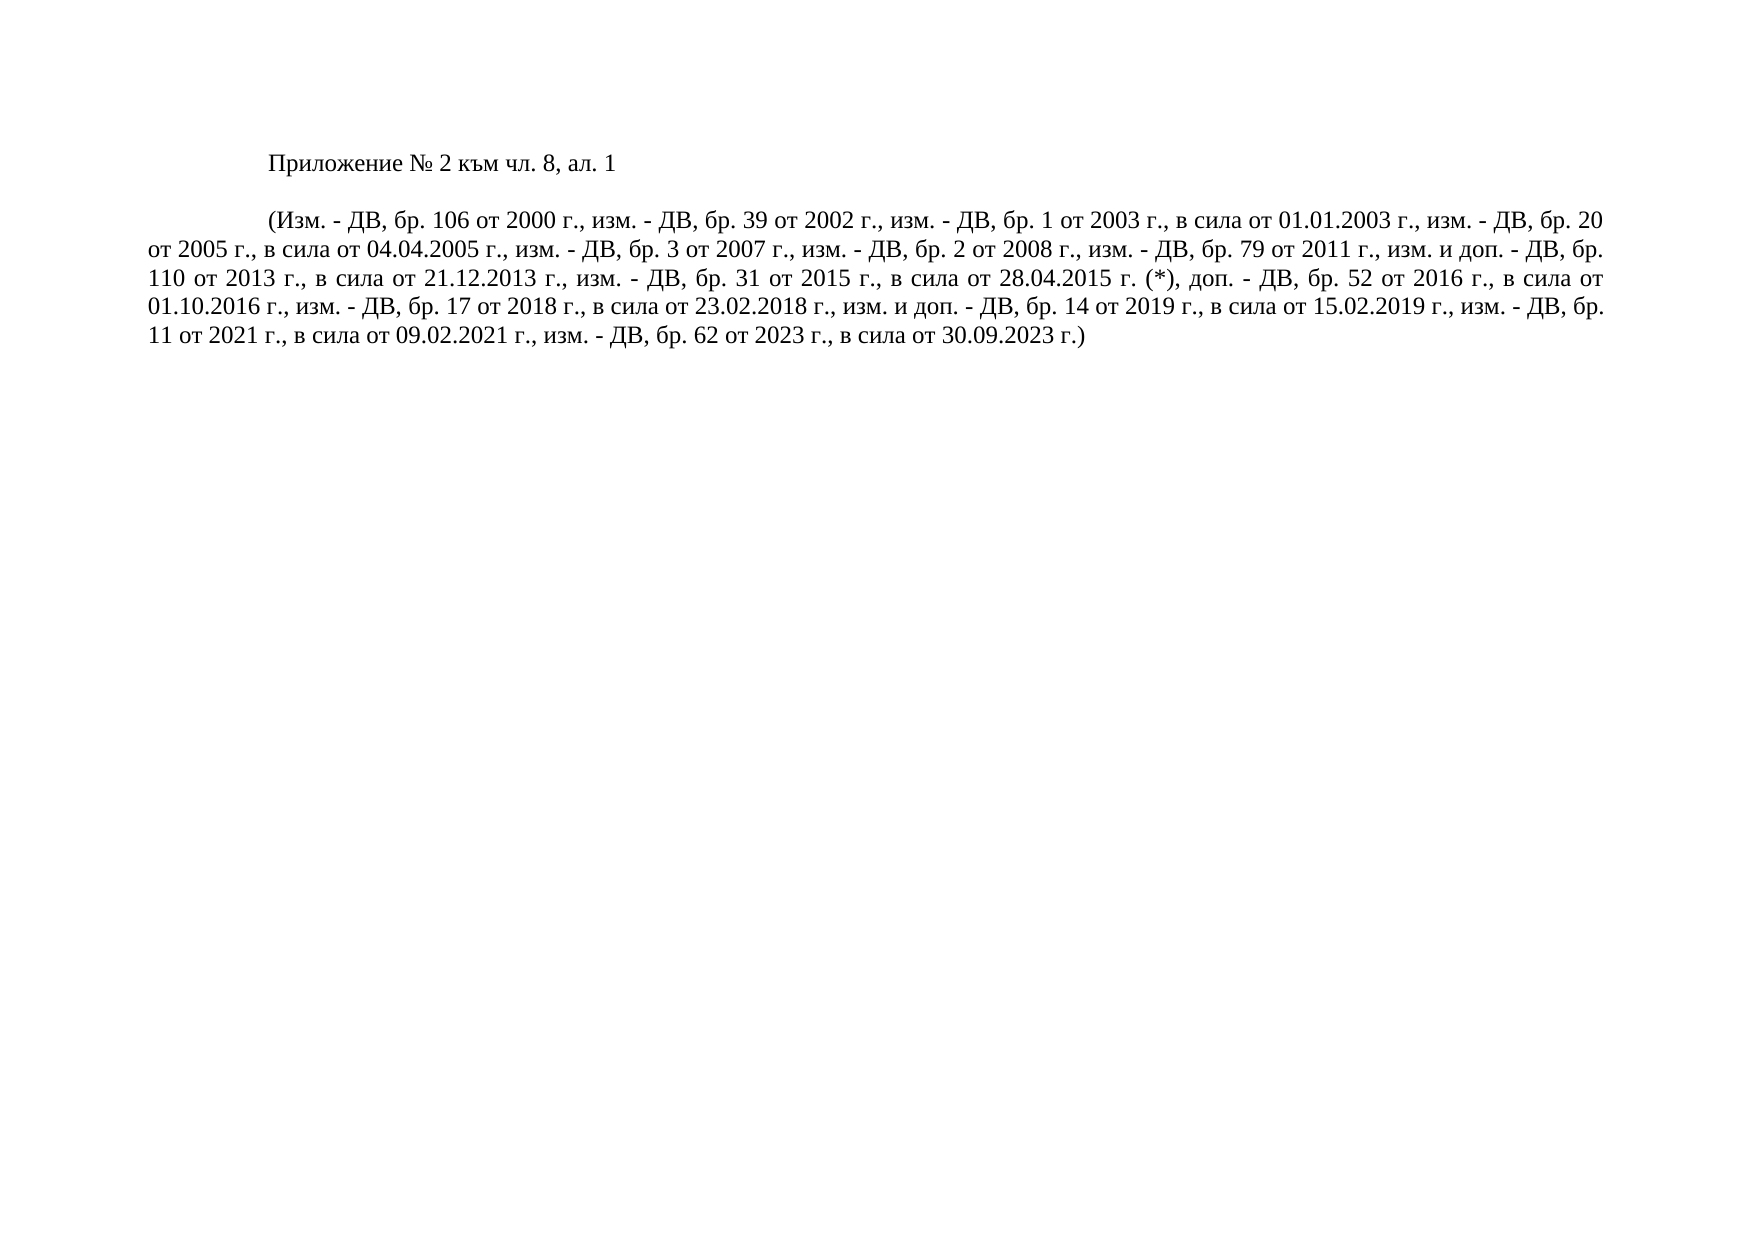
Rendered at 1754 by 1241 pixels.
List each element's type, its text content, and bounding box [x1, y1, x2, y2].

text Приложение № 2 към чл. 8, ал. 1 [148, 148, 1606, 176]
text (Изм. - ДВ, бр. 106 от 2000 г., изм. - ДВ, бр. 39 от 2002 г., изм. - ДВ, бр. 1 от 2003 г., в сила от 01.01.2003 г., изм. - ДВ, бр. 20 от 2005 г., в сила от 04.04.2005 г., изм. - ДВ, бр. 3 от 2007 г., изм. - ДВ, бр. 2 от 2008 г., изм. - ДВ, бр. 79 от 2011 г., изм. и доп. - ДВ, бр. 110 от 2013 г., в сила от 21.12.2013 г., изм. - ДВ, бр. 31 от 2015 г., в сила от 28.04.2015 г. (*), доп. - ДВ, бр. 52 от 2016 г., в сила от 01.10.2016 г., изм. - ДВ, бр. 17 от 2018 г., в сила от 23.02.2018 г., изм. и доп. - ДВ, бр. 14 от 2019 г., в сила от 15.02.2019 г., изм. - ДВ, бр. 11 от 2021 г., в сила от 09.02.2021 г., изм. - ДВ, бр. 62 от 2023 г., в сила от 30.09.2023 г.) [148, 205, 1606, 349]
